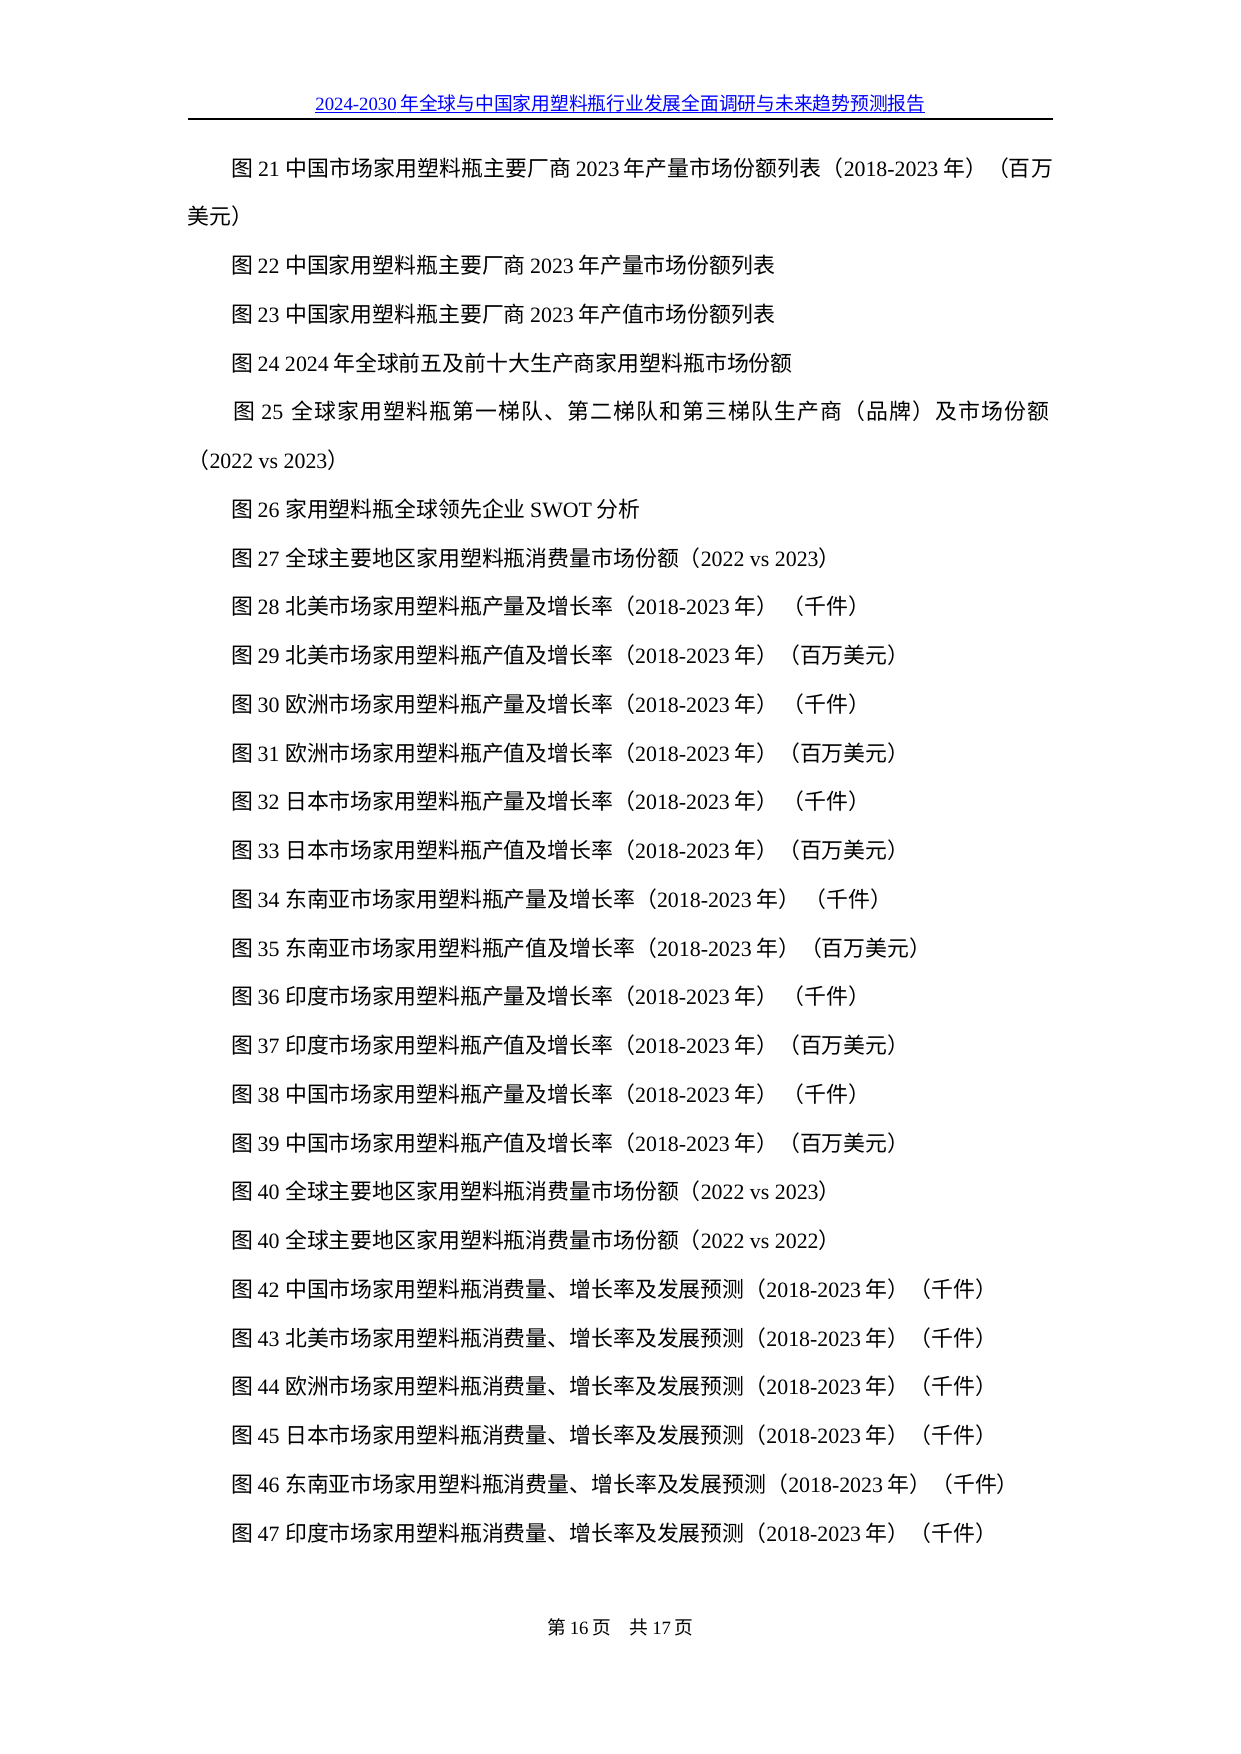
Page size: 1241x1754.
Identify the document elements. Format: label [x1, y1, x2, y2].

text [187, 150, 1053, 1548]
